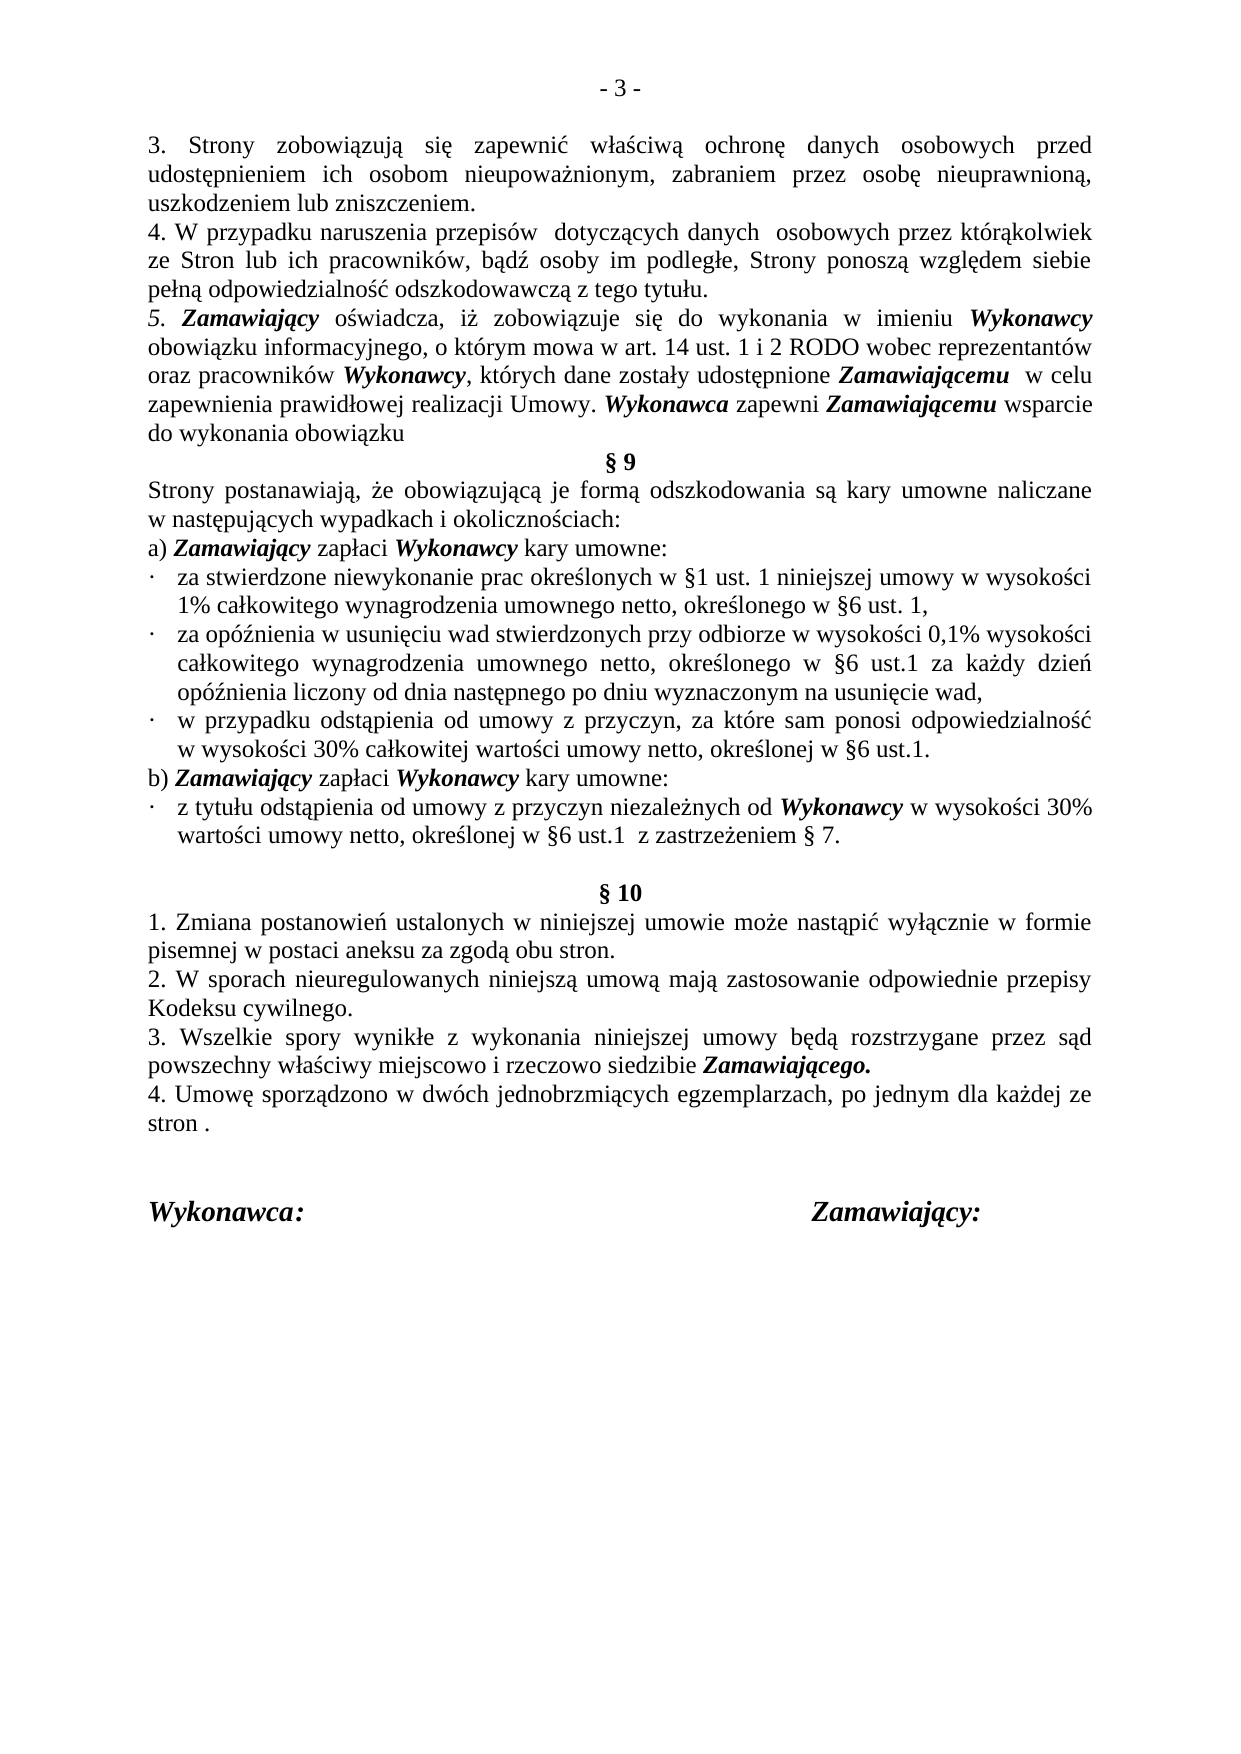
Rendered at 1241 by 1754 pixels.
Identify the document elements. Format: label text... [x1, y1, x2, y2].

text · z tytułu odstąpienia od umowy z przyczyn niezależnych od Wykonawcy w wysokości 30% wartości umowy netto, określonej w §6 ust.1 z zastrzeżeniem § 7. [148, 792, 1093, 849]
text Strony postanawiają, że obowiązującą je formą odszkodowania są kary umowne naliczane w następujących wypadkach i okolicznościach: [148, 476, 1093, 533]
text - 3 - [148, 73, 1093, 102]
text Wykonawca : Zamawiający: [148, 1194, 1093, 1228]
text · za stwierdzone niewykonanie prac określonych w §1 ust. 1 niniejszej umowy w wysokości 1% całkowitego wynagrodzenia umownego netto, określonego w §6 ust. 1, [148, 562, 1093, 619]
text a) Zamawiający zapłaci Wykonawcy kary umowne: [148, 533, 1093, 562]
text 5. Zamawiający oświadcza, iż zobowiązuje się do wykonania w imieniu Wykonawcy obowiązku informacyjnego, o którym mowa w art. 14 ust. 1 i 2 RODO wobec reprezentantów oraz pracowników Wykonawcy, których dane zostały udostępnione Zamawiającemu w celu zapewnienia prawidłowej realizacji Umowy. Wykonawca zapewni Zamawiającemu wsparcie do wykonania obowiązku [148, 303, 1093, 447]
text · za opóźnienia w usunięciu wad stwierdzonych przy odbiorze w wysokości 0,1% wysokości całkowitego wynagrodzenia umownego netto, określonego w §6 ust.1 za każdy dzień opóźnienia liczony od dnia następnego po dniu wyznaczonym na usunięcie wad, [148, 619, 1093, 706]
text 2. W sporach nieuregulowanych niniejszą umową mają zastosowanie odpowiednie przepisy Kodeksu cywilnego. [148, 964, 1093, 1022]
text 3. Wszelkie spory wynikłe z wykonania niniejszej umowy będą rozstrzygane przez sąd powszechny właściwy miejscowo i rzeczowo siedzibie Zamawiającego. [148, 1022, 1093, 1079]
text § 9 [148, 447, 1093, 476]
text b) Zamawiający zapłaci Wykonawcy kary umowne: [148, 763, 1093, 792]
text · w przypadku odstąpienia od umowy z przyczyn, za które sam ponosi odpowiedzialność w wysokości 30% całkowitej wartości umowy netto, określonej w §6 ust.1. [148, 706, 1093, 763]
text 4. W przypadku naruszenia przepisów dotyczących danych osobowych przez którąkolwiek ze Stron lub ich pracowników, bądź osoby im podległe, Strony ponoszą względem siebie pełną odpowiedzialność odszkodowawczą z tego tytułu. [148, 217, 1093, 303]
text 4. Umowę sporządzono w dwóch jednobrzmiących egzemplarzach, po jednym dla każdej ze stron . [148, 1079, 1093, 1137]
text § 10 [148, 878, 1093, 907]
text 1. Zmiana postanowień ustalonych w niniejszej umowie może nastąpić wyłącznie w formie pisemnej w postaci aneksu za zgodą obu stron. [148, 907, 1093, 964]
text 3. Strony zobowiązują się zapewnić właściwą ochronę danych osobowych przed udostępnieniem ich osobom nieupoważnionym, zabraniem przez osobę nieuprawnioną, uszkodzeniem lub zniszczeniem. [148, 131, 1093, 217]
